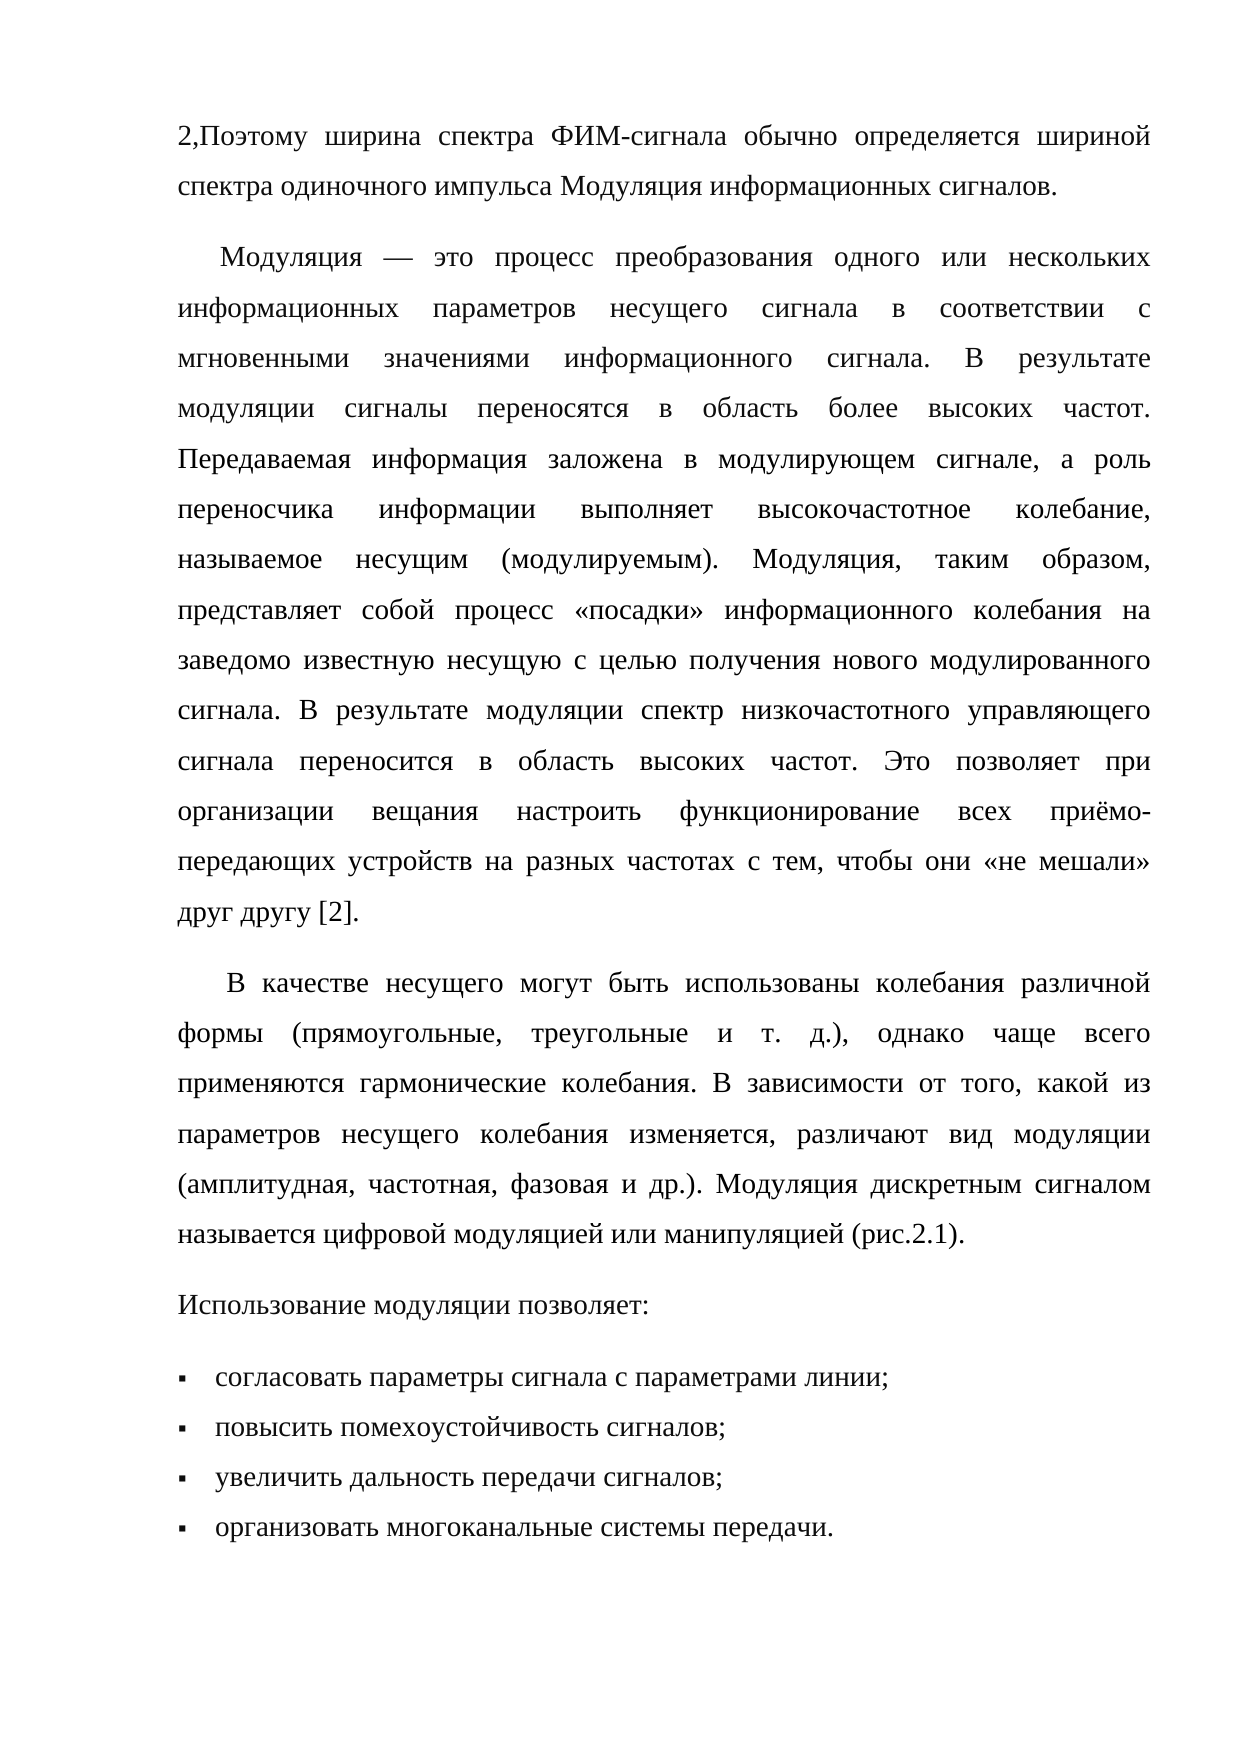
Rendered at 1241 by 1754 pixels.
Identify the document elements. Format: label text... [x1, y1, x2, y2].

list повысить помехоустойчивость сигналов; [177, 1409, 1152, 1442]
text Модуляция — это процесс преобразования одного или нескольких информационных параметров несущего сигнала в соответствии с мгновенными значениями информационного сигнала. В результате модуляции сигналы переносятся в область более высоких частот. Передаваемая информация заложена в модулирующем сигнале, а роль переносчика информации выполняет высокочастотное колебание, называемое несущим (модулируемым). Модуляция, таким образом, представляет собой процесс «посадки» информационного колебания на заведомо известную несущую с целью получения нового модулированного сигнала. В результате модуляции спектр низкочастотного управляющего сигнала переносится в область высоких частот. Это позволяет при организации вещания настроить функционирование всех приёмо-передающих устройств на разных частотах с тем, чтобы они «не мешали» друг другу [2]. [177, 239, 1152, 927]
text В качестве несущего могут быть использованы колебания различной формы (прямоугольные, треугольные и т. д.), однако чаще всего применяются гармонические колебания. В зависимости от того, какой из параметров несущего колебания изменяется, различают вид модуляции (амплитудная, частотная, фазовая и др.). Модуляция дискретным сигналом называется цифровой модуляцией или манипуляцией (рис.2.1). [177, 965, 1152, 1250]
list согласовать параметры сигнала с параметрами линии; [177, 1359, 1152, 1392]
text 2,Поэтому ширина спектра ФИМ-сигнала обычно определяется шириной спектра одиночного импульса Модуляция информационных сигналов. [177, 118, 1152, 202]
text Использование модуляции позволяет: [177, 1287, 1152, 1321]
list организовать многоканальные системы передачи. [177, 1509, 1152, 1543]
list увеличить дальность передачи сигналов; [177, 1459, 1152, 1493]
